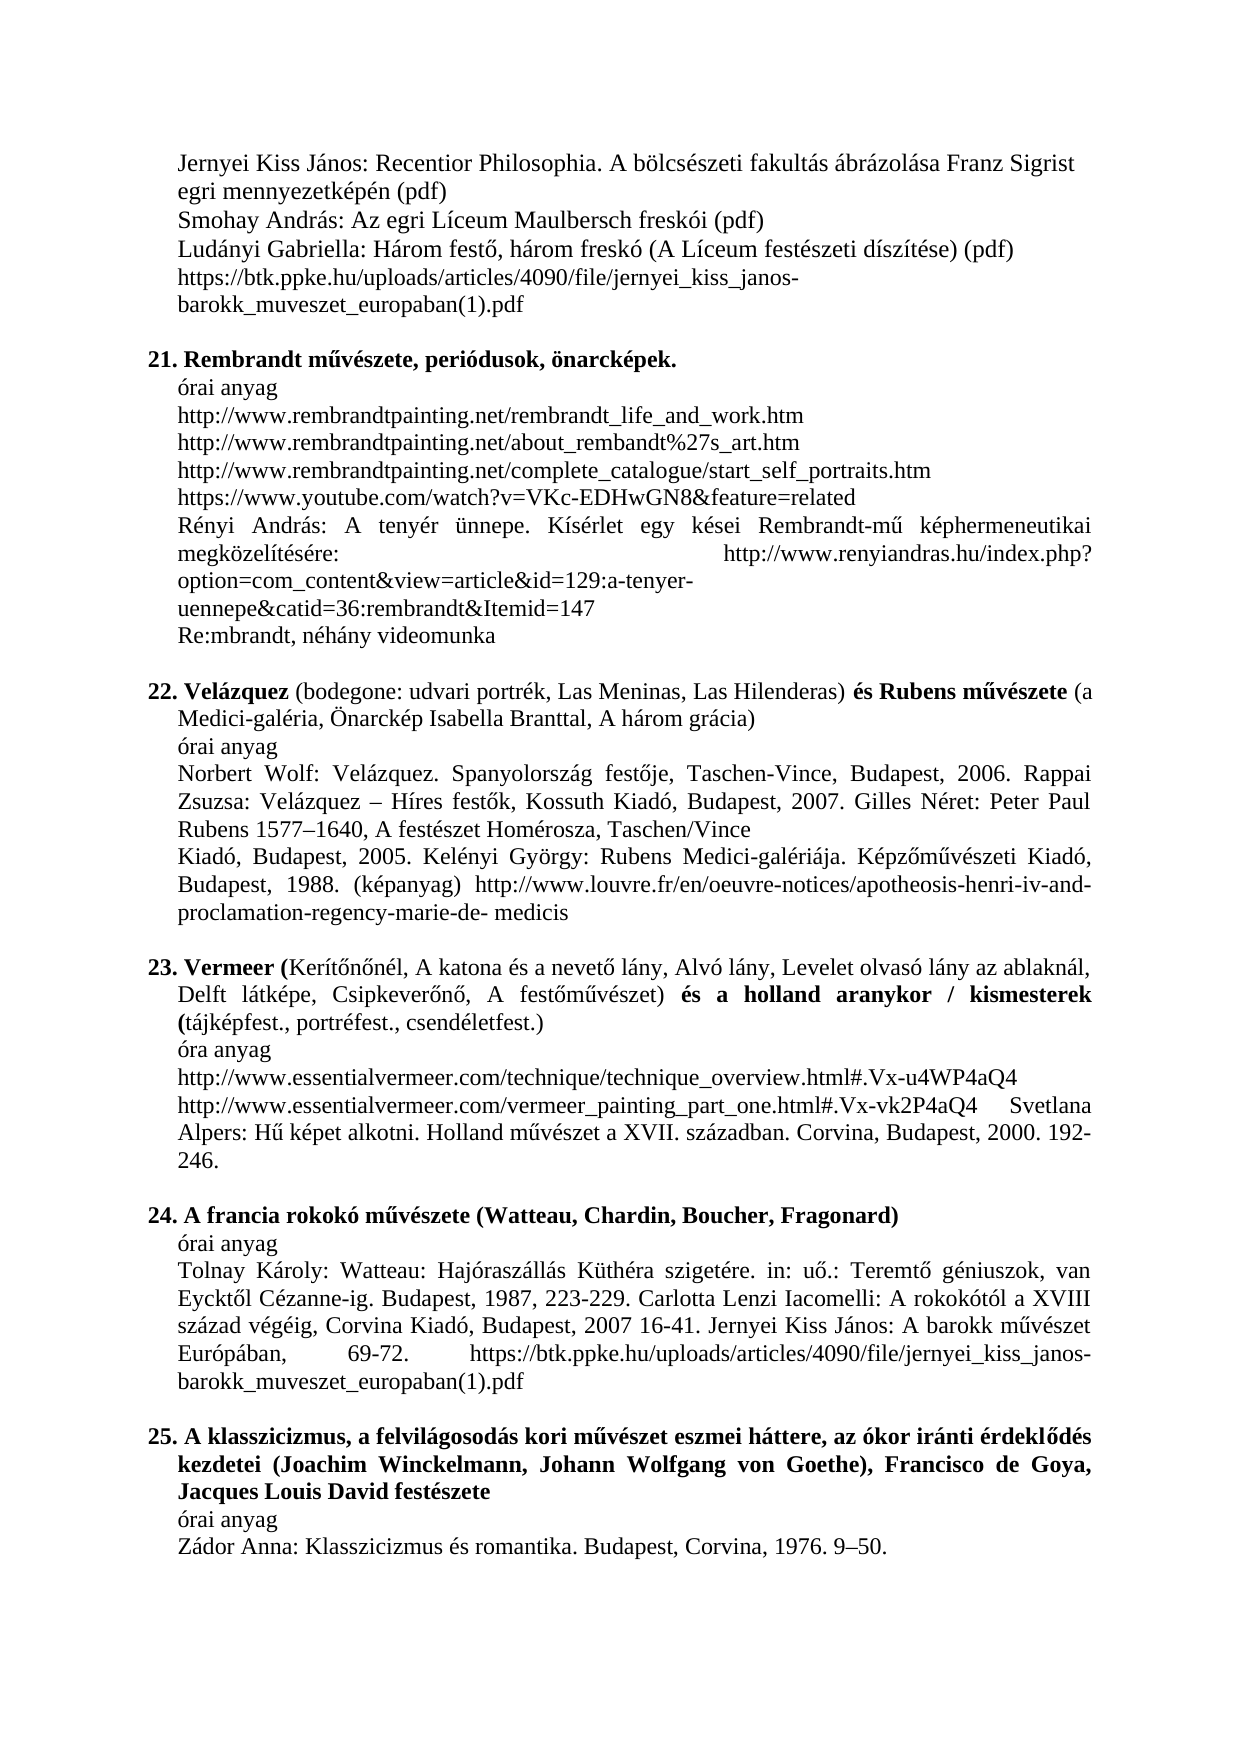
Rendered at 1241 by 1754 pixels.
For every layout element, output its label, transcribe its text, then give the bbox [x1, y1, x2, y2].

text 21. Rembrandt művészete, periódusok, önarcképek. [148, 345, 1093, 373]
text Kiadó, Budapest, 2005. Kelényi György: Rubens Medici-galériája. Képzőművészeti Kiadó, Budapest, 1988. (képanyag) http://www.louvre.fr/en/oeuvre-notices/apotheosis-henri-iv-and-proclamation-regency-marie-de- medicis [177, 842, 1093, 925]
text órai anyag [177, 373, 1093, 401]
text Jernyei Kiss János: Recentior Philosophia. A bölcsészeti fakultás ábrázolása Franz Sigrist [177, 148, 1093, 176]
text Tolnay Károly: Watteau: Hajóraszállás Küthéra szigetére. in: uő.: Teremtő géniuszok, van Eycktől Cézanne-ig. Budapest, 1987, 223-229. Carlotta Lenzi Iacomelli: A rokokótól a XVIII század végéig, Corvina Kiadó, Budapest, 2007 16-41. Jernyei Kiss János: A barokk művészet Európában, 69-72. https://btk.ppke.hu/uploads/articles/4090/file/jernyei_kiss_janos- barokk_muveszet_europaban(1).pdf [177, 1256, 1093, 1394]
text http://www.essentialvermeer.com/technique/technique_overview.html#.Vx-u4WP4aQ4 http://www.essentialvermeer.com/vermeer_painting_part_one.html#.Vx-vk2P4aQ4 Svetlana Alpers: Hű képet alkotni. Holland művészet a XVII. században. Corvina, Budapest, 2000. 192-246. [177, 1063, 1093, 1173]
text Re:mbrandt, néhány videomunka [177, 621, 1093, 649]
text Norbert Wolf: Velázquez. Spanyolország festője, Taschen-Vince, Budapest, 2006. Rappai Zsuzsa: Velázquez – Híres festők, Kossuth Kiadó, Budapest, 2007. Gilles Néret: Peter Paul Rubens 1577–1640, A festészet Homérosza, Taschen/Vince [177, 759, 1093, 842]
text óra anyag [177, 1036, 1093, 1063]
text egri mennyezetképén (pdf) [177, 176, 1093, 205]
text Rényi András: A tenyér ünnepe. Kísérlet egy kései Rembrandt-mű képhermeneutikai megközelítésére: http://www.renyiandras.hu/index.php?option=com_content&view=article&id=129:a-tenyer- uennepe&catid=36:rembrandt&Itemid=147 [177, 511, 1093, 621]
text Zádor Anna: Klasszicizmus és romantika. Budapest, Corvina, 1976. 9–50. [177, 1532, 1093, 1560]
text 23. Vermeer (Kerítőnőnél, A katona és a nevető lány, Alvó lány, Levelet olvasó lány az ablaknál, Delft látképe, Csipkeverőnő, A festőművészet) és a holland aranykor / kismesterek (tájképfest., portréfest., csendéletfest.) [148, 953, 1093, 1036]
text órai anyag [177, 732, 1093, 759]
text órai anyag [177, 1505, 1093, 1532]
text 25. A klasszicizmus, a felvilágosodás kori művészet eszmei háttere, az ókor iránti érdeklődés kezdetei (Joachim Winckelmann, Johann Wolfgang von Goethe), Francisco de Goya, Jacques Louis David festészete [148, 1422, 1093, 1505]
text órai anyag [177, 1229, 1093, 1256]
text Ludányi Gabriella: Három festő, három freskó (A Líceum festészeti díszítése) (pdf) [177, 234, 1093, 263]
text http://www.rembrandtpainting.net/rembrandt_life_and_work.htm http://www.rembrandtpainting.net/about_rembandt%27s_art.htm http://www.rembrandtpainting.net/complete_catalogue/start_self_portraits.htm https://www.youtube.com/watch?v=VKc-EDHwGN8&feature=related [177, 401, 1093, 511]
text 22. Velázquez (bodegone: udvari portrék, Las Meninas, Las Hilenderas) és Rubens művészete (a Medici-galéria, Önarckép Isabella Branttal, A három grácia) [148, 677, 1093, 732]
text Smohay András: Az egri Líceum Maulbersch freskói (pdf) [177, 205, 1093, 234]
text 24. A francia rokokó művészete (Watteau, Chardin, Boucher, Fragonard) [148, 1201, 1093, 1229]
text https://btk.ppke.hu/uploads/articles/4090/file/jernyei_kiss_janos- barokk_muveszet_europaban(1).pdf [177, 263, 1093, 318]
